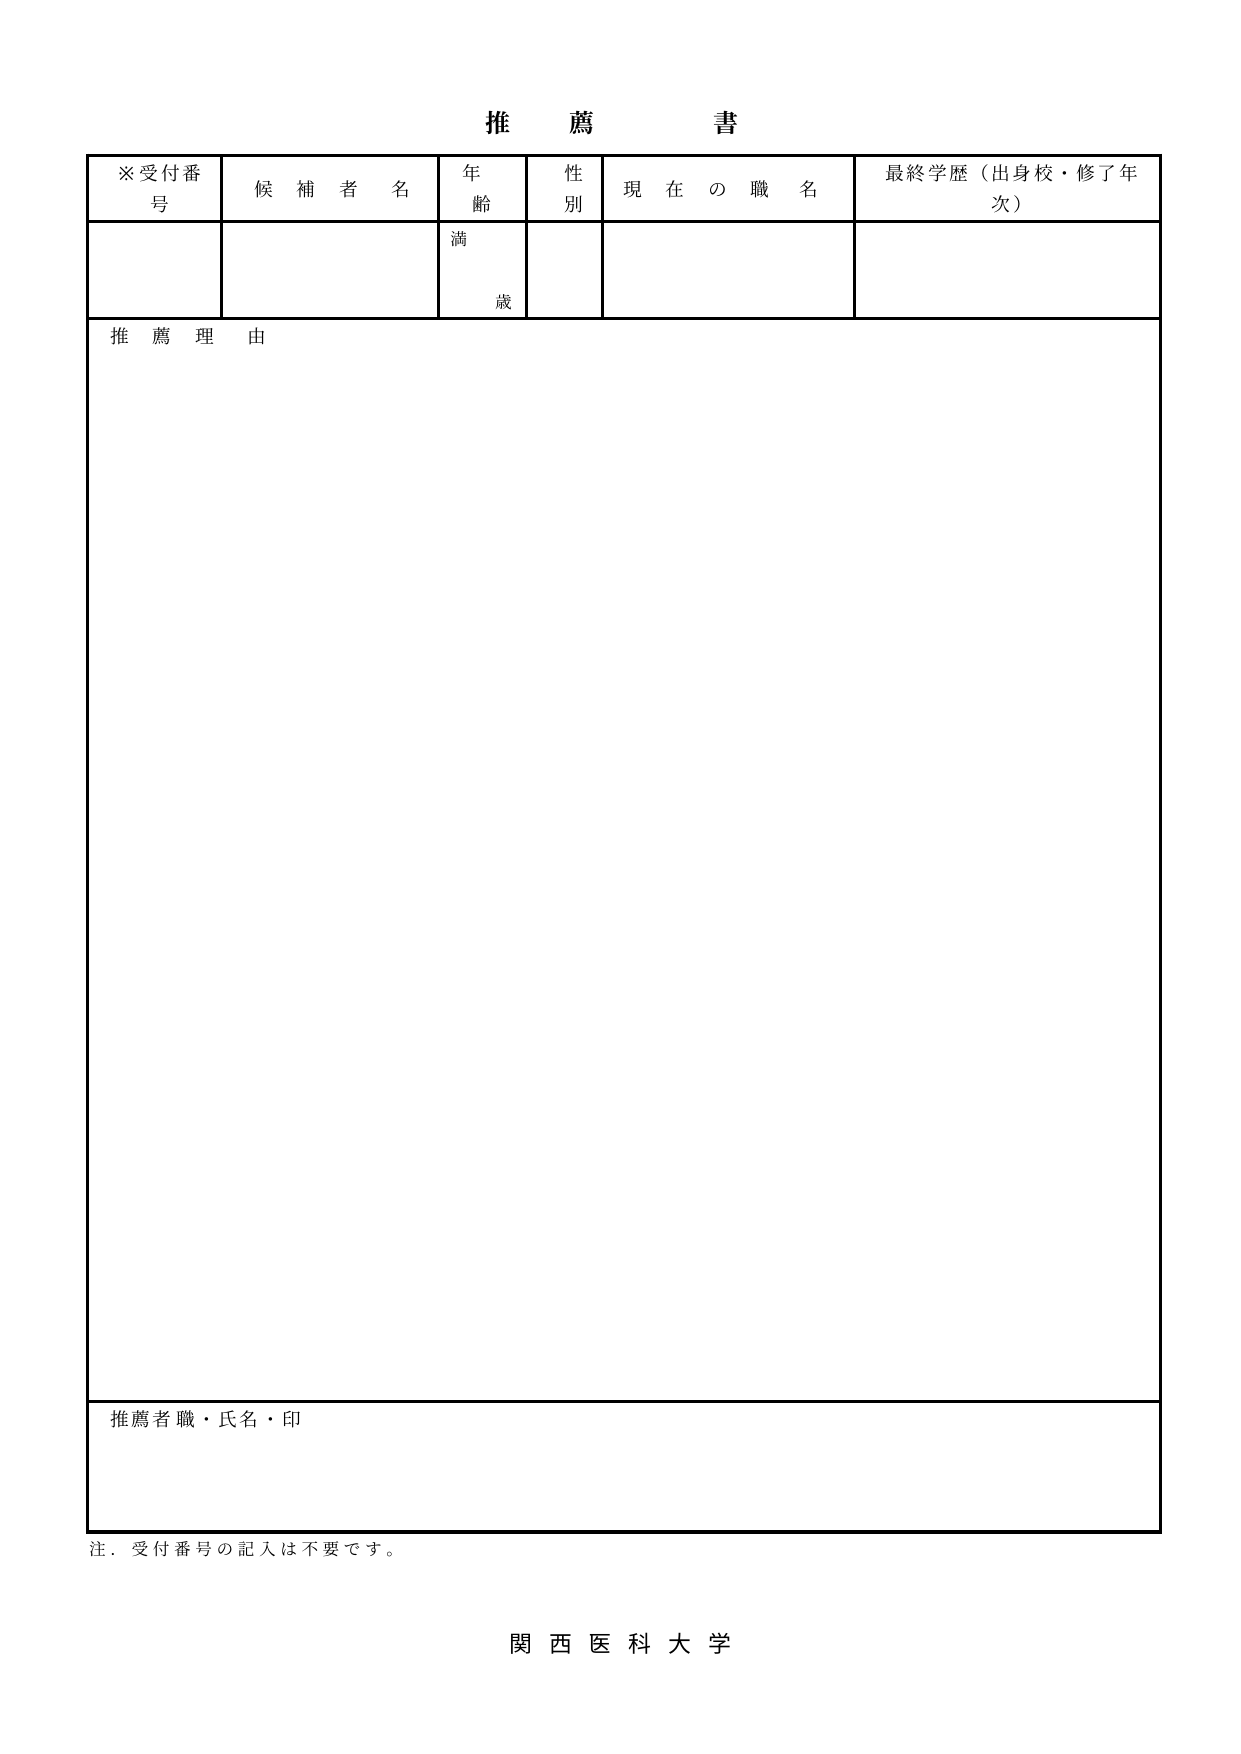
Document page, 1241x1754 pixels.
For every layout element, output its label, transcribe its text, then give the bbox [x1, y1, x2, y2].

table_cell [223, 223, 437, 317]
table_cell [604, 223, 853, 317]
table_cell [856, 223, 1159, 317]
table_header 年齢 [440, 157, 525, 219]
table_header 性別 [528, 157, 601, 219]
table_header 現在の職名 [604, 157, 853, 219]
table_cell 推薦理由 [89, 320, 1159, 1399]
table_cell 推薦者職・氏名・印 [89, 1403, 1159, 1530]
text 推薦書 [89, 91, 1151, 153]
text 注．受付番号の記入は不要です。 [89, 1534, 1151, 1565]
table_header 最終学歴（出身校・修了年次） [856, 157, 1159, 219]
table_cell [89, 223, 220, 317]
table_header 候補者名 [223, 157, 437, 219]
table_cell 満 歳 [440, 223, 525, 317]
table_cell [528, 223, 601, 317]
text 関西医科大学 [89, 1628, 1151, 1659]
table_header ※受付番号 [89, 157, 220, 219]
